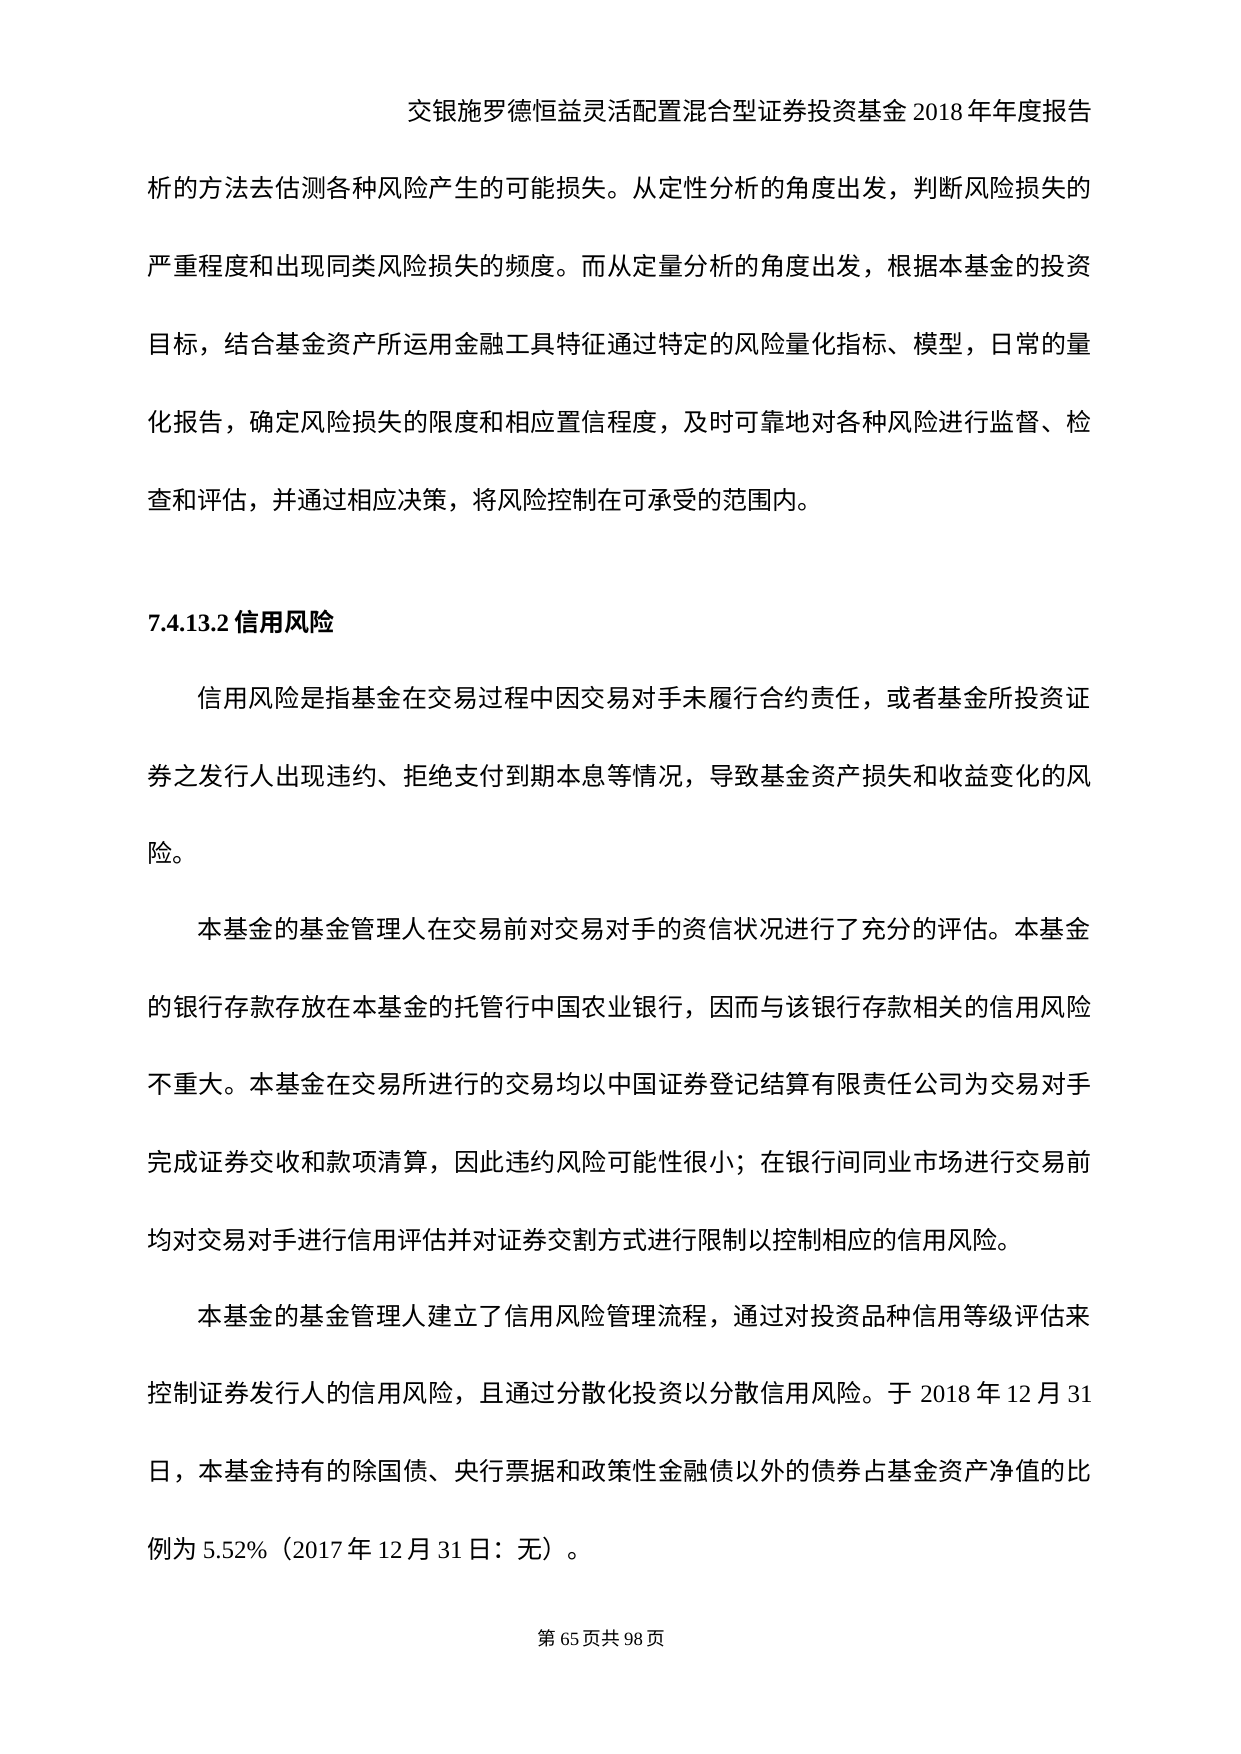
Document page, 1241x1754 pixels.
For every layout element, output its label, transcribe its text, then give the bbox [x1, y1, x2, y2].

text 信用风险是指基金在交易过程中因交易对手未履行合约责任，或者基金所投资证券之发行人出现违约、拒绝支付到期本息等情况，导致基金资产损失和收益变化的风险。 [148, 664, 1092, 884]
text 本基金的基金管理人在交易前对交易对手的资信状况进行了充分的评估。本基金的银行存款存放在本基金的托管行中国农业银行，因而与该银行存款相关的信用风险不重大。本基金在交易所进行的交易均以中国证券登记结算有限责任公司为交易对手完成证券交收和款项清算，因此违约风险可能性很小；在银行间同业市场进行交易前均对交易对手进行信用评估并对证券交割方式进行限制以控制相应的信用风险。 [148, 895, 1092, 1271]
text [148, 154, 1092, 531]
text 本基金的基金管理人建立了信用风险管理流程，通过对投资品种信用等级评估来控制证券发行人的信用风险，且通过分散化投资以分散信用风险。于2018年12月31日，本基金持有的除国债、央行票据和政策性金融债以外的债券占基金资产净值的比例为5.52%（2017年12月31日：无）。 [148, 1282, 1092, 1580]
subtitle 7.4.13.2信用风险 [148, 588, 1092, 653]
